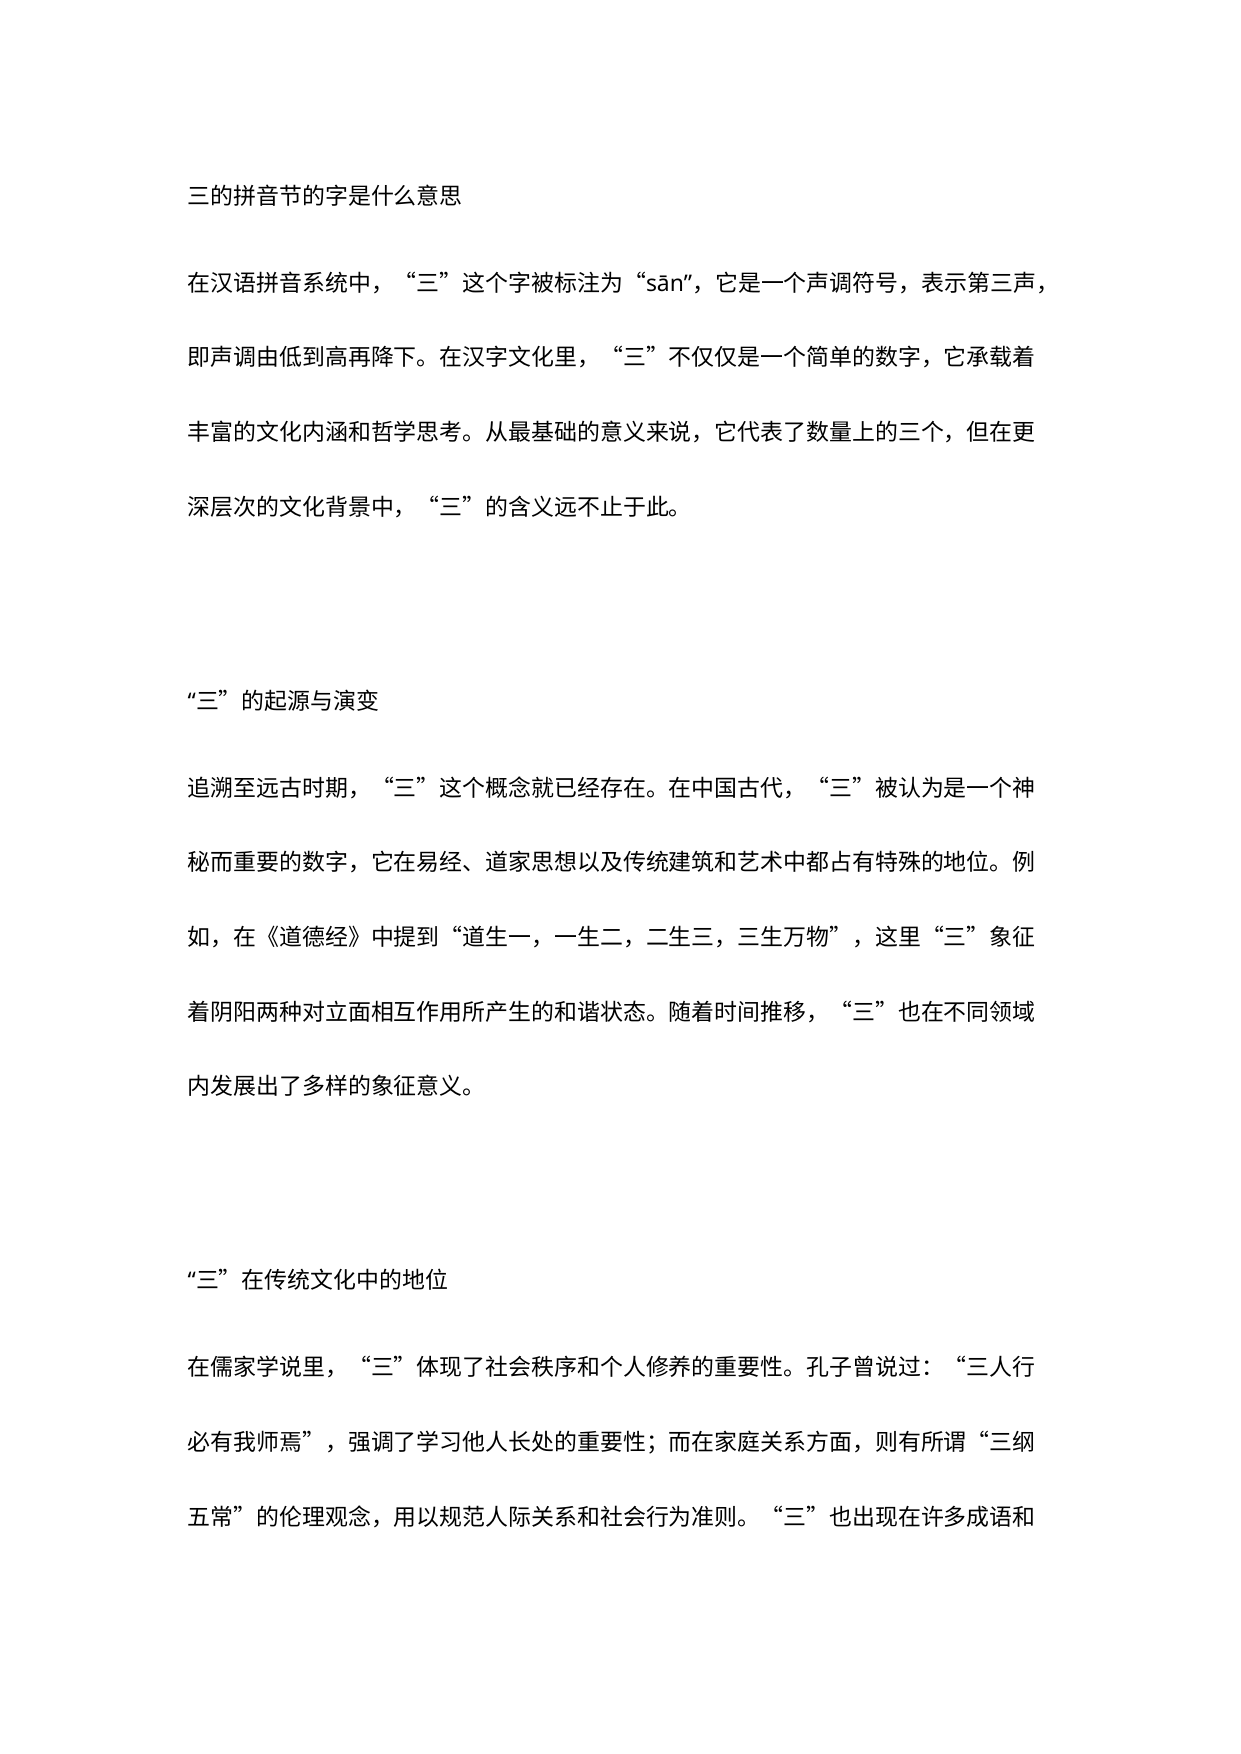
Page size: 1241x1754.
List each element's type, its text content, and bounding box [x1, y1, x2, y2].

text “三”的起源与演变 [187, 667, 1053, 732]
text 三的拼音节的字是什么意思 [187, 162, 1053, 227]
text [187, 1333, 1053, 1548]
text 追溯至远古时期，“三”这个概念就已经存在。在中国古代，“三”被认为是一个神秘而重要的数字，它在易经、道家思想以及传统建筑和艺术中都占有特殊的地位。例如，在《道德经》中提到“道生一，一生二，二生三，三生万物”，这里“三”象征着阴阳两种对立面相互作用所产生的和谐状态。随着时间推移，“三”也在不同领域内发展出了多样的象征意义。 [187, 753, 1053, 1117]
text “三”在传统文化中的地位 [187, 1247, 1053, 1312]
text 在汉语拼音系统中，“三”这个字被标注为“sān”，它是一个声调符号，表示第三声，即声调由低到高再降下。在汉字文化里，“三”不仅仅是一个简单的数字，它承载着丰富的文化内涵和哲学思考。从最基础的意义来说，它代表了数量上的三个，但在更深层次的文化背景中，“三”的含义远不止于此。 [187, 248, 1053, 538]
